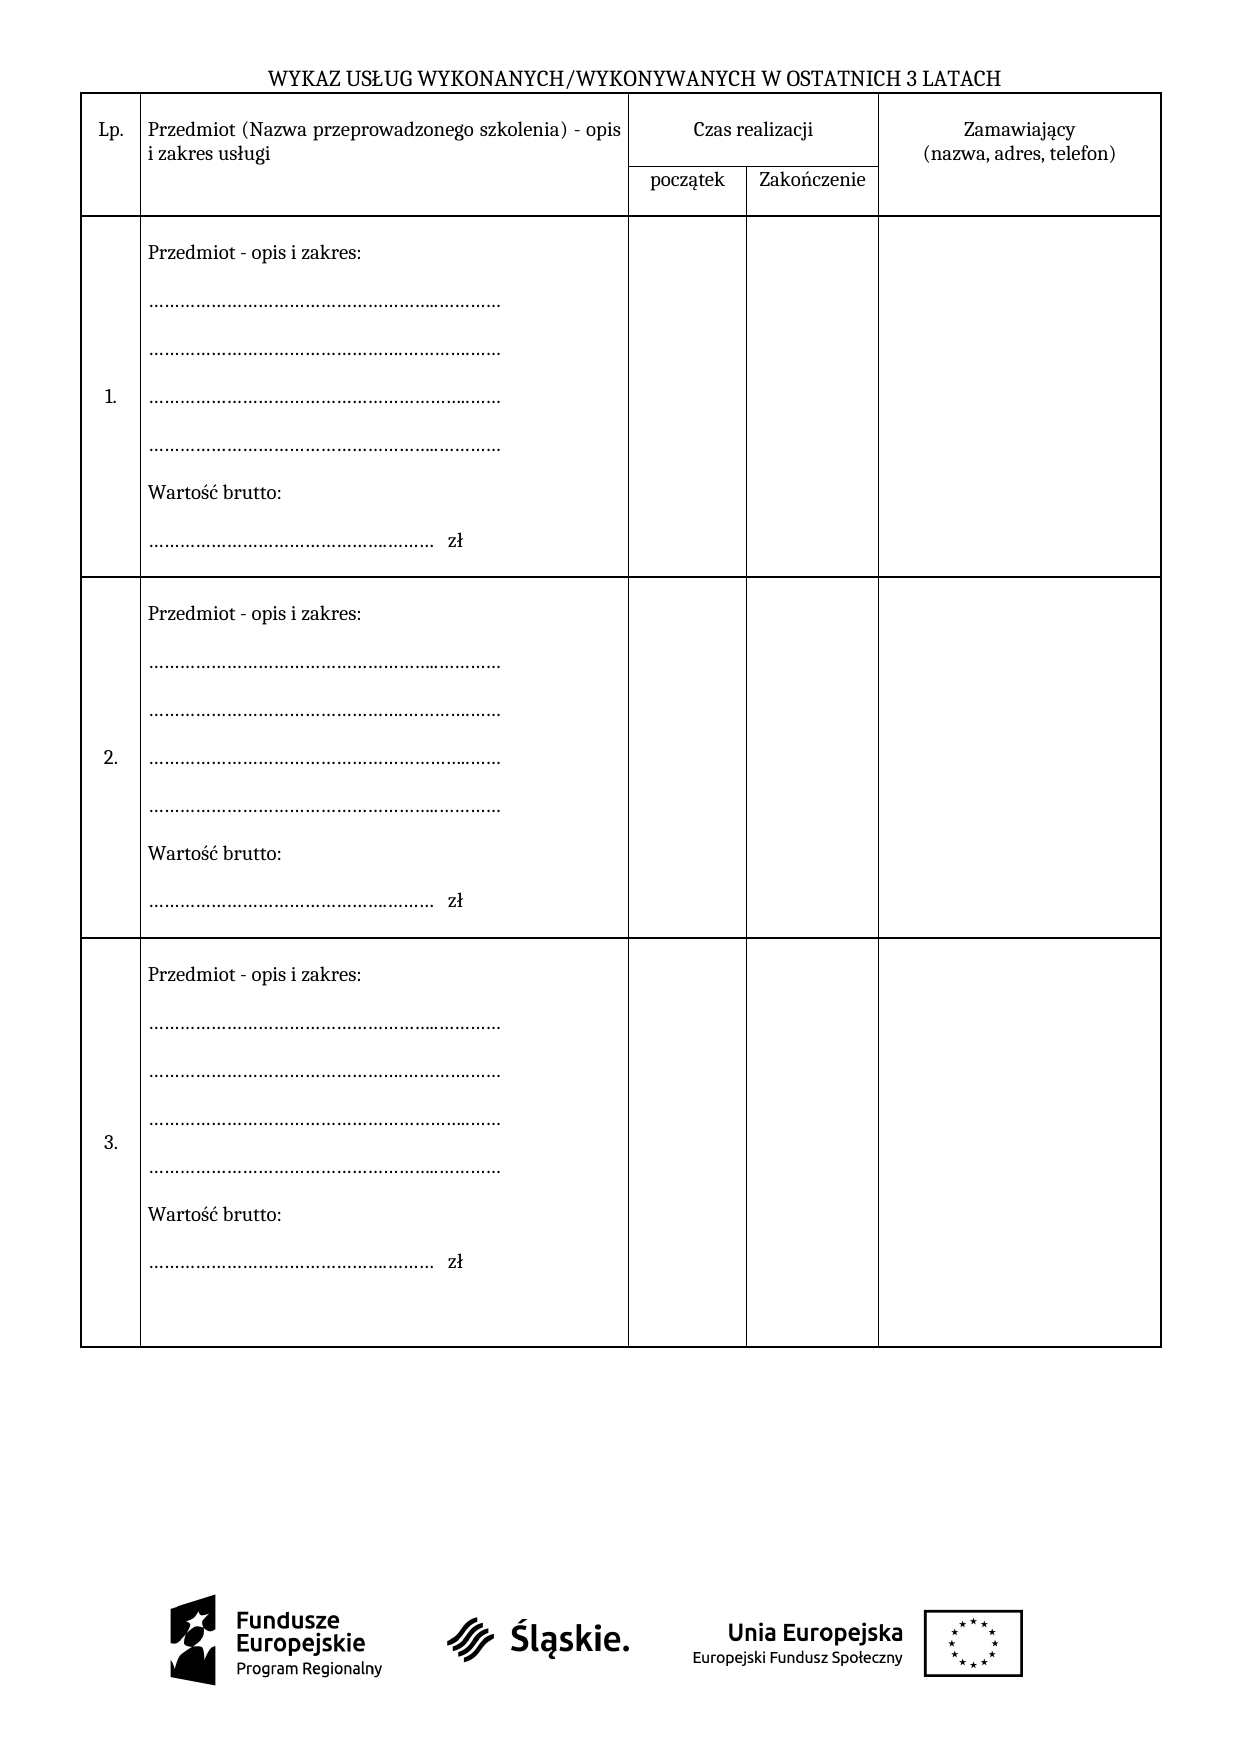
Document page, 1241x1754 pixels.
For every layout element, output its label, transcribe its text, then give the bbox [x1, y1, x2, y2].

table_cell [879, 939, 1160, 1346]
table_cell 3. [82, 939, 140, 1346]
table_cell początek [629, 167, 746, 215]
picture [149, 1573, 1043, 1706]
table_header Przedmiot (Nazwa przeprowadzonego szkolenia) - opis i zakres usługi [141, 94, 628, 215]
table_cell [879, 578, 1160, 937]
table_cell [747, 578, 878, 937]
table_cell [629, 217, 746, 576]
table_cell [747, 217, 878, 576]
table_header Lp. [82, 94, 140, 215]
table_header Zamawiający (nazwa, adres, telefon) [879, 94, 1160, 215]
table_cell [879, 217, 1160, 576]
table_cell 2. [82, 578, 140, 937]
table_header Czas realizacji [629, 94, 878, 166]
text WYKAZ USŁUG WYKONANYCH/WYKONYWANYCH W OSTATNICH 3 LATACH [148, 66, 1122, 92]
table_cell Zakończenie [747, 167, 878, 215]
table_cell 1. [82, 217, 140, 576]
table_cell [629, 578, 746, 937]
table_cell [629, 939, 746, 1346]
table_cell [747, 939, 878, 1346]
